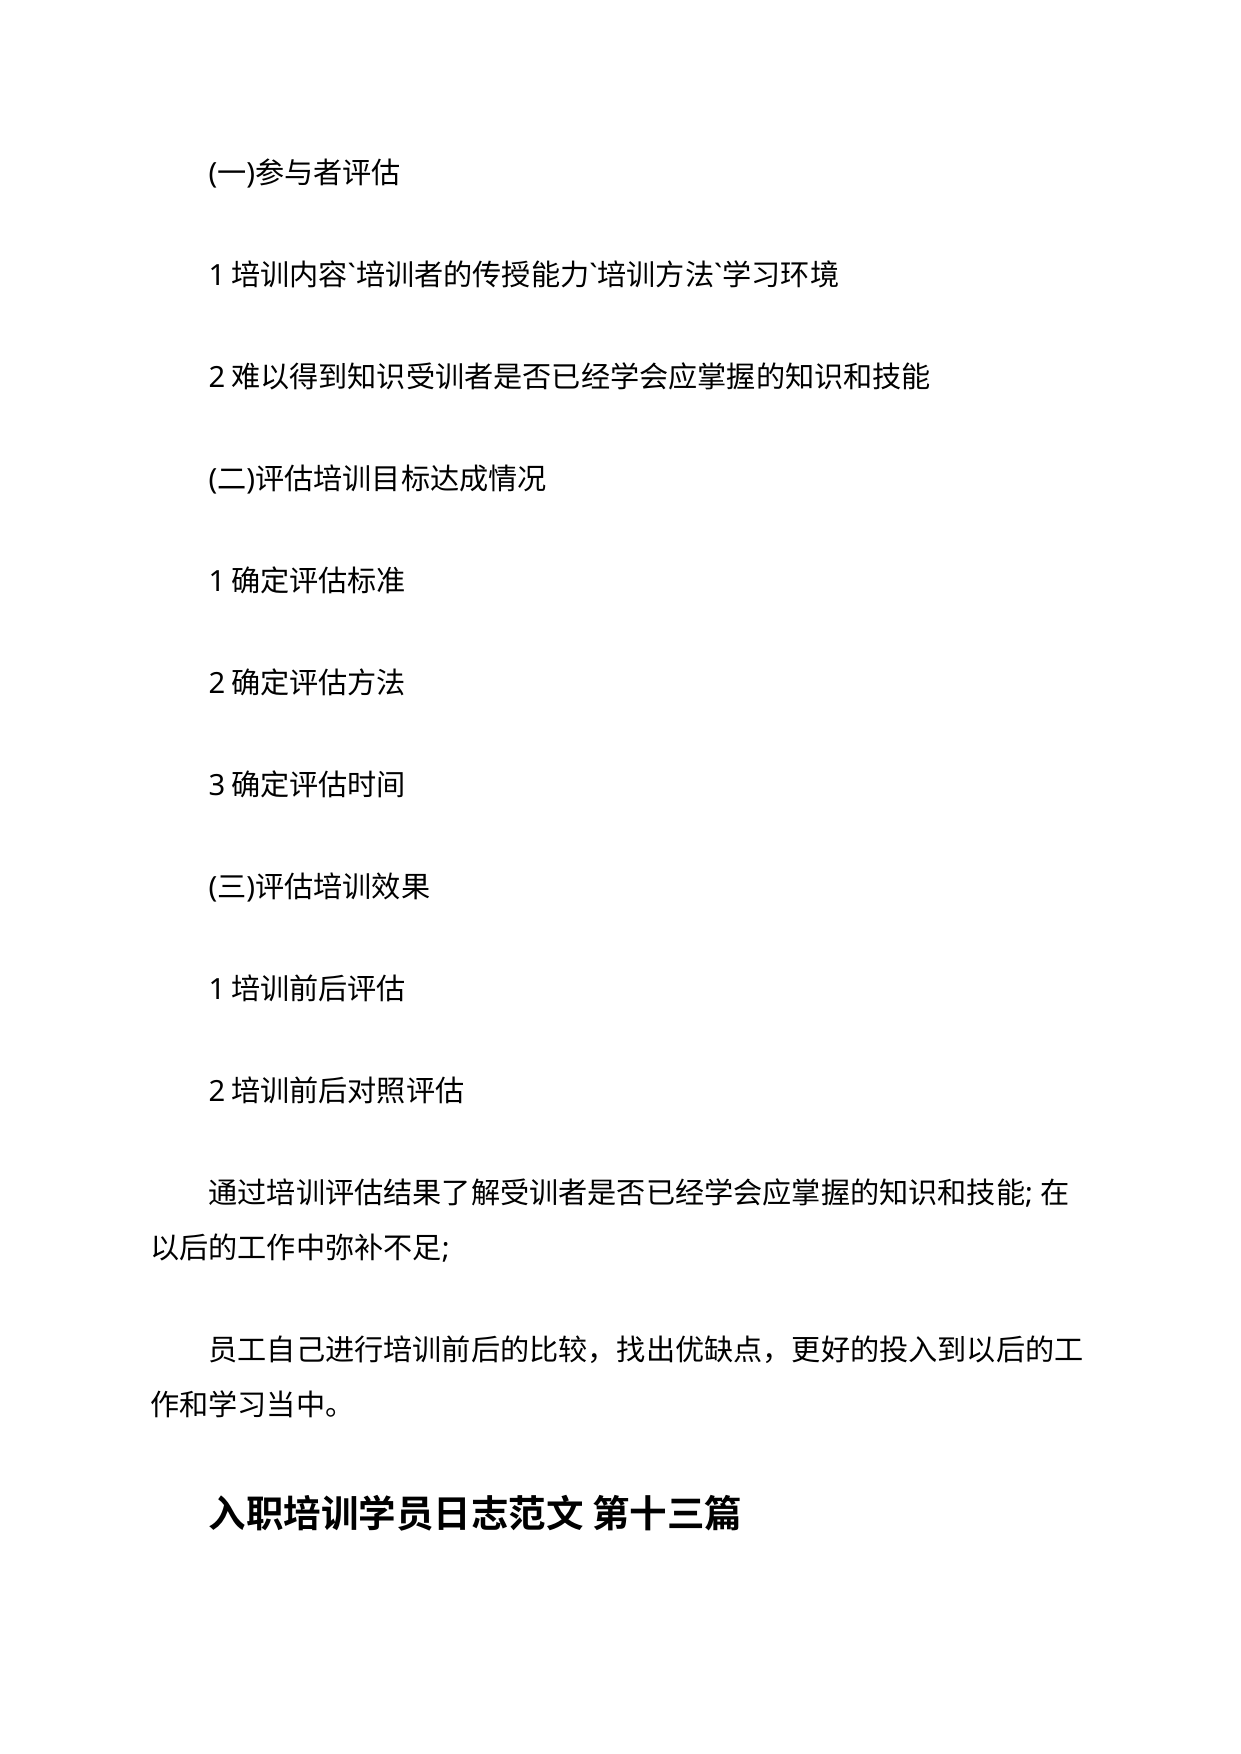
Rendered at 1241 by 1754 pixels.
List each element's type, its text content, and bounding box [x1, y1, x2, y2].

text 3确定评估时间 [150, 762, 1090, 804]
text 2培训前后对照评估 [150, 1068, 1090, 1110]
text 1培训内容`培训者的传授能力`培训方法`学习环境 [150, 252, 1090, 294]
text (三)评估培训效果 [150, 864, 1090, 906]
text 1确定评估标准 [150, 558, 1090, 600]
text 1培训前后评估 [150, 966, 1090, 1008]
text (一)参与者评估 [150, 150, 1090, 192]
text 2确定评估方法 [150, 660, 1090, 702]
text (二)评估培训目标达成情况 [150, 456, 1090, 498]
text 入职培训学员日志范文 第十三篇 [150, 1483, 1090, 1538]
text 员工自己进行培训前后的比较，找出优缺点，更好的投入到以后的工作和学习当中。 [150, 1327, 1090, 1424]
text 2难以得到知识受训者是否已经学会应掌握的知识和技能 [150, 354, 1090, 396]
text 通过培训评估结果了解受训者是否已经学会应掌握的知识和技能; 在以后的工作中弥补不足; [150, 1170, 1090, 1267]
